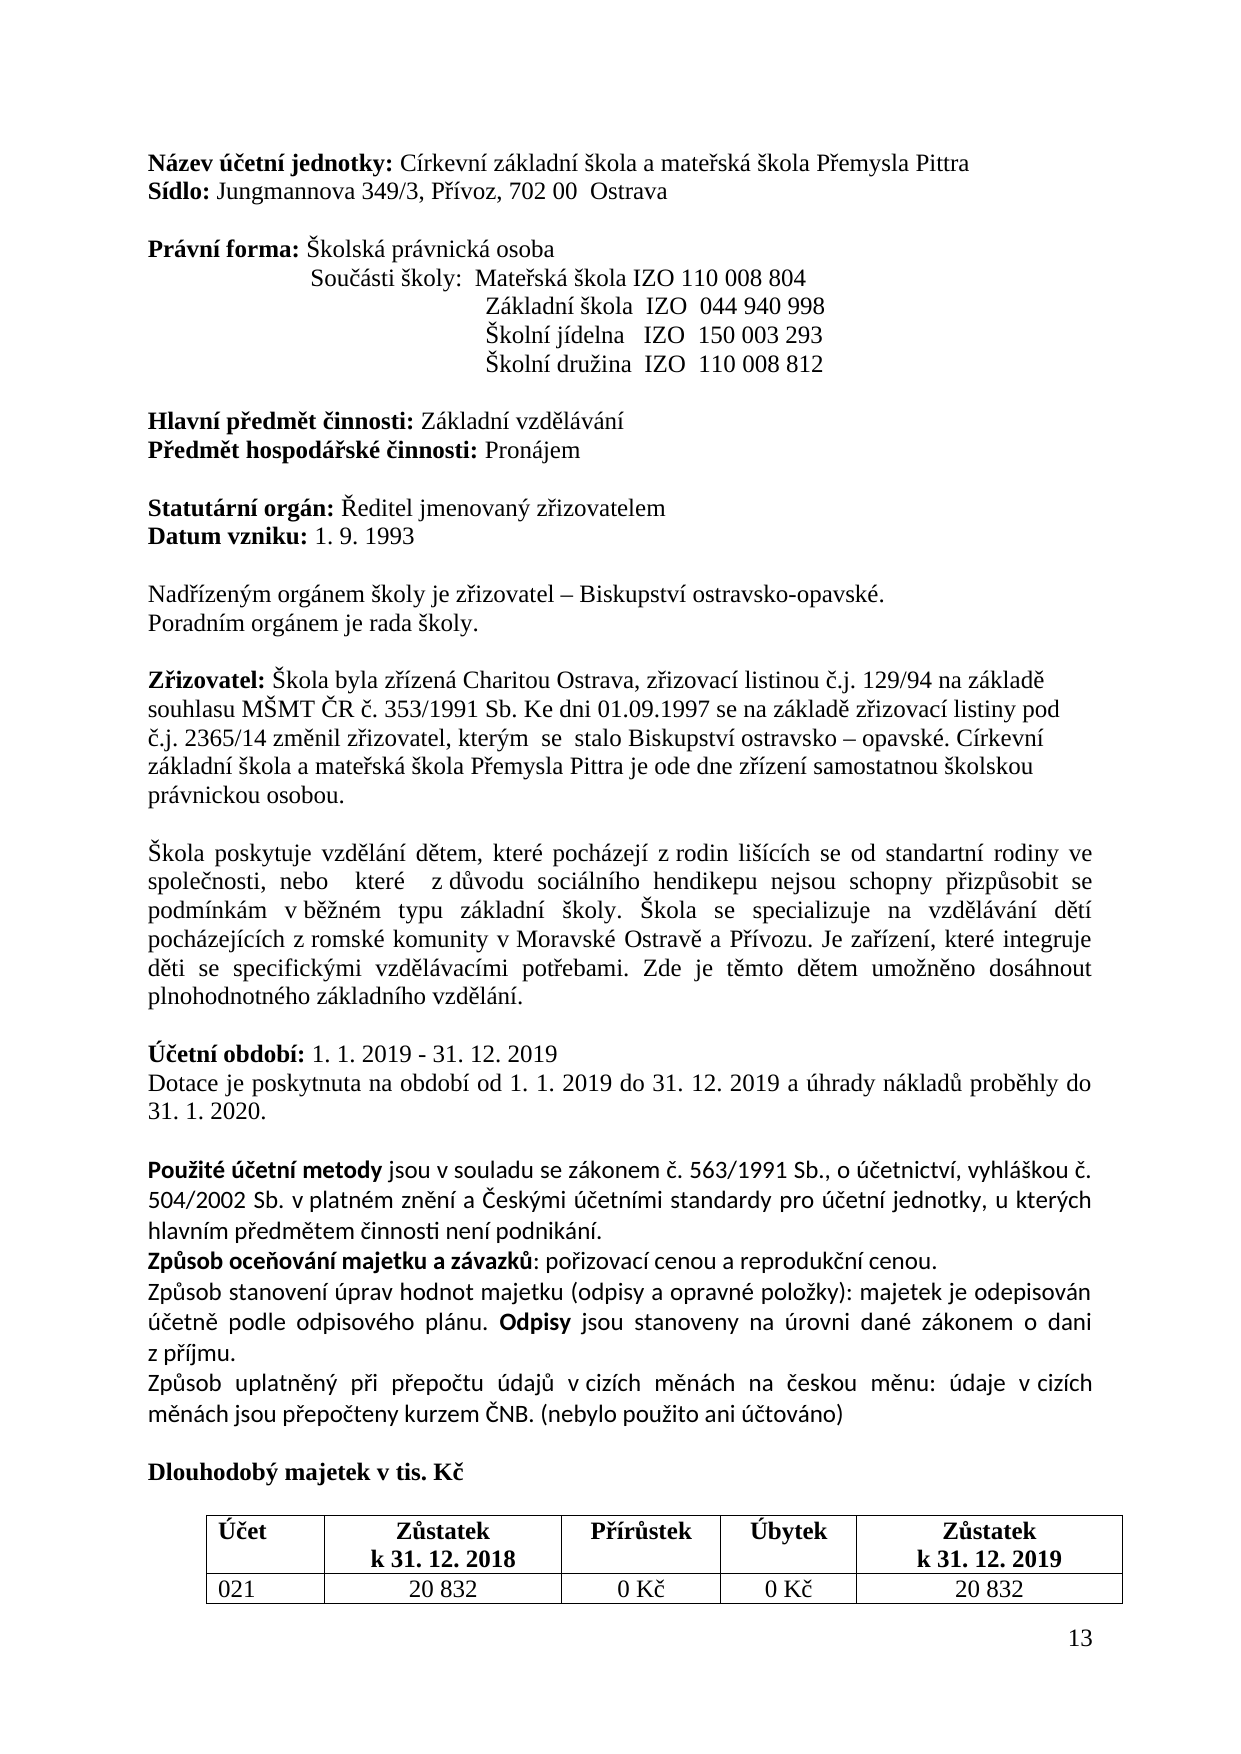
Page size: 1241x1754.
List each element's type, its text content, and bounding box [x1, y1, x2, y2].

text Způsob oceňování majetku a závazků: pořizovací cenou a reprodukční cenou. [148, 1245, 1093, 1276]
table_header Účet [207, 1516, 324, 1573]
table_header Zůstatek k 31. 12. 2018 [325, 1516, 561, 1573]
text Účetní období: 1. 1. 2019 - 31. 12. 2019 [148, 1039, 1093, 1068]
text Dlouhodobý majetek v tis. Kč [148, 1457, 1093, 1486]
text Způsob uplatněný při přepočtu údajů v cizích měnách na českou měnu: údaje v cizích měnách jsou přepočteny kurzem ČNB. (nebylo použito ani účtováno) [148, 1367, 1093, 1428]
text Součásti školy: Mateřská škola IZO 110 008 804 [148, 263, 1093, 291]
text Škola poskytuje vzdělání dětem, které pocházejí z rodin lišících se od standartní rodiny ve společnosti, nebo které z důvodu sociálního hendikepu nejsou schopny přizpůsobit se podmínkám v běžném typu základní školy. Škola se specializuje na vzdělávání dětí pocházejících z romské komunity v Moravské Ostravě a Přívozu. Je zařízení, které integruje děti se specifickými vzdělávacími potřebami. Zde je těmto dětem umožněno dosáhnout plnohodnotného základního vzdělání. [148, 838, 1093, 1010]
text Datum vzniku: 1. 9. 1993 [148, 521, 1093, 550]
text Právní forma: Školská právnická osoba [148, 234, 1093, 263]
table_header Úbytek [721, 1516, 856, 1573]
table_cell 0 Kč [721, 1574, 856, 1603]
text Použité účetní metody jsou v souladu se zákonem č. 563/1991 Sb., o účetnictví, vyhláškou č. 504/2002 Sb. v platném znění a Českými účetními standardy pro účetní jednotky, u kterých hlavním předmětem činnosti není podnikání. [148, 1154, 1093, 1245]
text Nadřízeným orgánem školy je zřizovatel – Biskupství ostravsko-opavské. [148, 579, 1093, 608]
table_header Přírůstek [562, 1516, 720, 1573]
text Sídlo: Jungmannova 349/3, Přívoz, 702 00 Ostrava [148, 176, 1093, 205]
text Dotace je poskytnuta na období od 1. 1. 2019 do 31. 12. 2019 a úhrady nákladů proběhly do 31. 1. 2020. [148, 1068, 1093, 1125]
text Způsob stanovení úprav hodnot majetku (odpisy a opravné položky): majetek je odepisován účetně podle odpisového plánu. Odpisy jsou stanoveny na úrovni dané zákonem o dani z příjmu. [148, 1276, 1093, 1367]
text Poradním orgánem je rada školy. [148, 608, 1093, 636]
table_cell 0 Kč [562, 1574, 720, 1603]
text Statutární orgán: Ředitel jmenovaný zřizovatelem [148, 493, 1093, 521]
text Školní družina IZO 110 008 812 [148, 349, 1093, 378]
text Předmět hospodářské činnosti: Pronájem [148, 435, 1093, 464]
text Základní škola IZO 044 940 998 [148, 291, 1093, 320]
text Školní jídelna IZO 150 003 293 [148, 320, 1093, 349]
text Hlavní předmět činnosti: Základní vzdělávání [148, 406, 1093, 435]
table_cell 20 832 [325, 1574, 561, 1603]
text Název účetní jednotky: Církevní základní škola a mateřská škola Přemysla Pittra [148, 148, 1093, 176]
table_cell 021 [207, 1574, 324, 1603]
table_cell 20 832 [857, 1574, 1122, 1603]
table_header Zůstatek k 31. 12. 2019 [857, 1516, 1122, 1573]
text Zřizovatel: Škola byla zřízená Charitou Ostrava, zřizovací listinou č.j. 129/94 na základě souhlasu MŠMT ČR č. 353/1991 Sb. Ke dni 01.09.1997 se na základě zřizovací listiny pod č.j. 2365/14 změnil zřizovatel, kterým se stalo Biskupství ostravsko – opavské. Církevní základní škola a mateřská škola Přemysla Pittra je ode dne zřízení samostatnou školskou právnickou osobou. [148, 665, 1093, 809]
